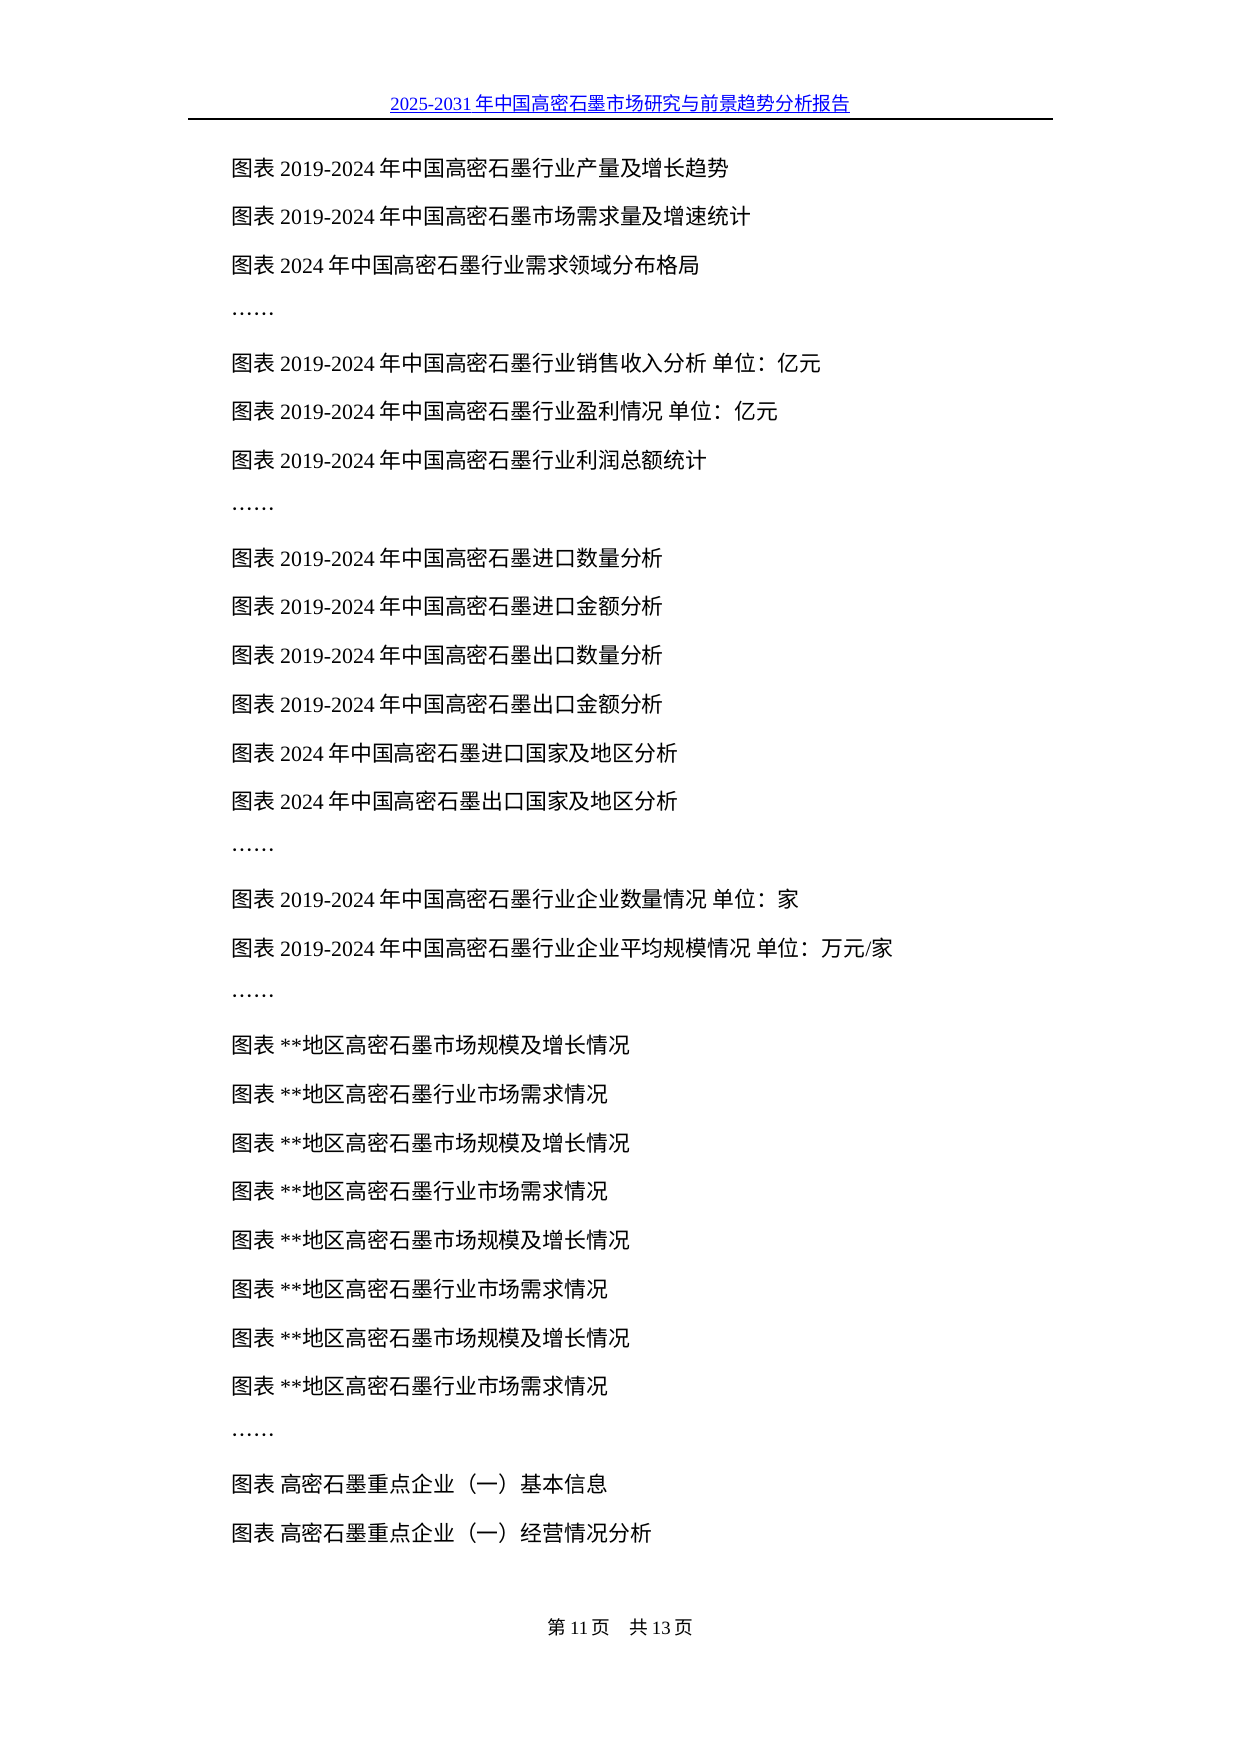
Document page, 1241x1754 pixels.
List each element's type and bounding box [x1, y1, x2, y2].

text [187, 150, 1053, 1548]
